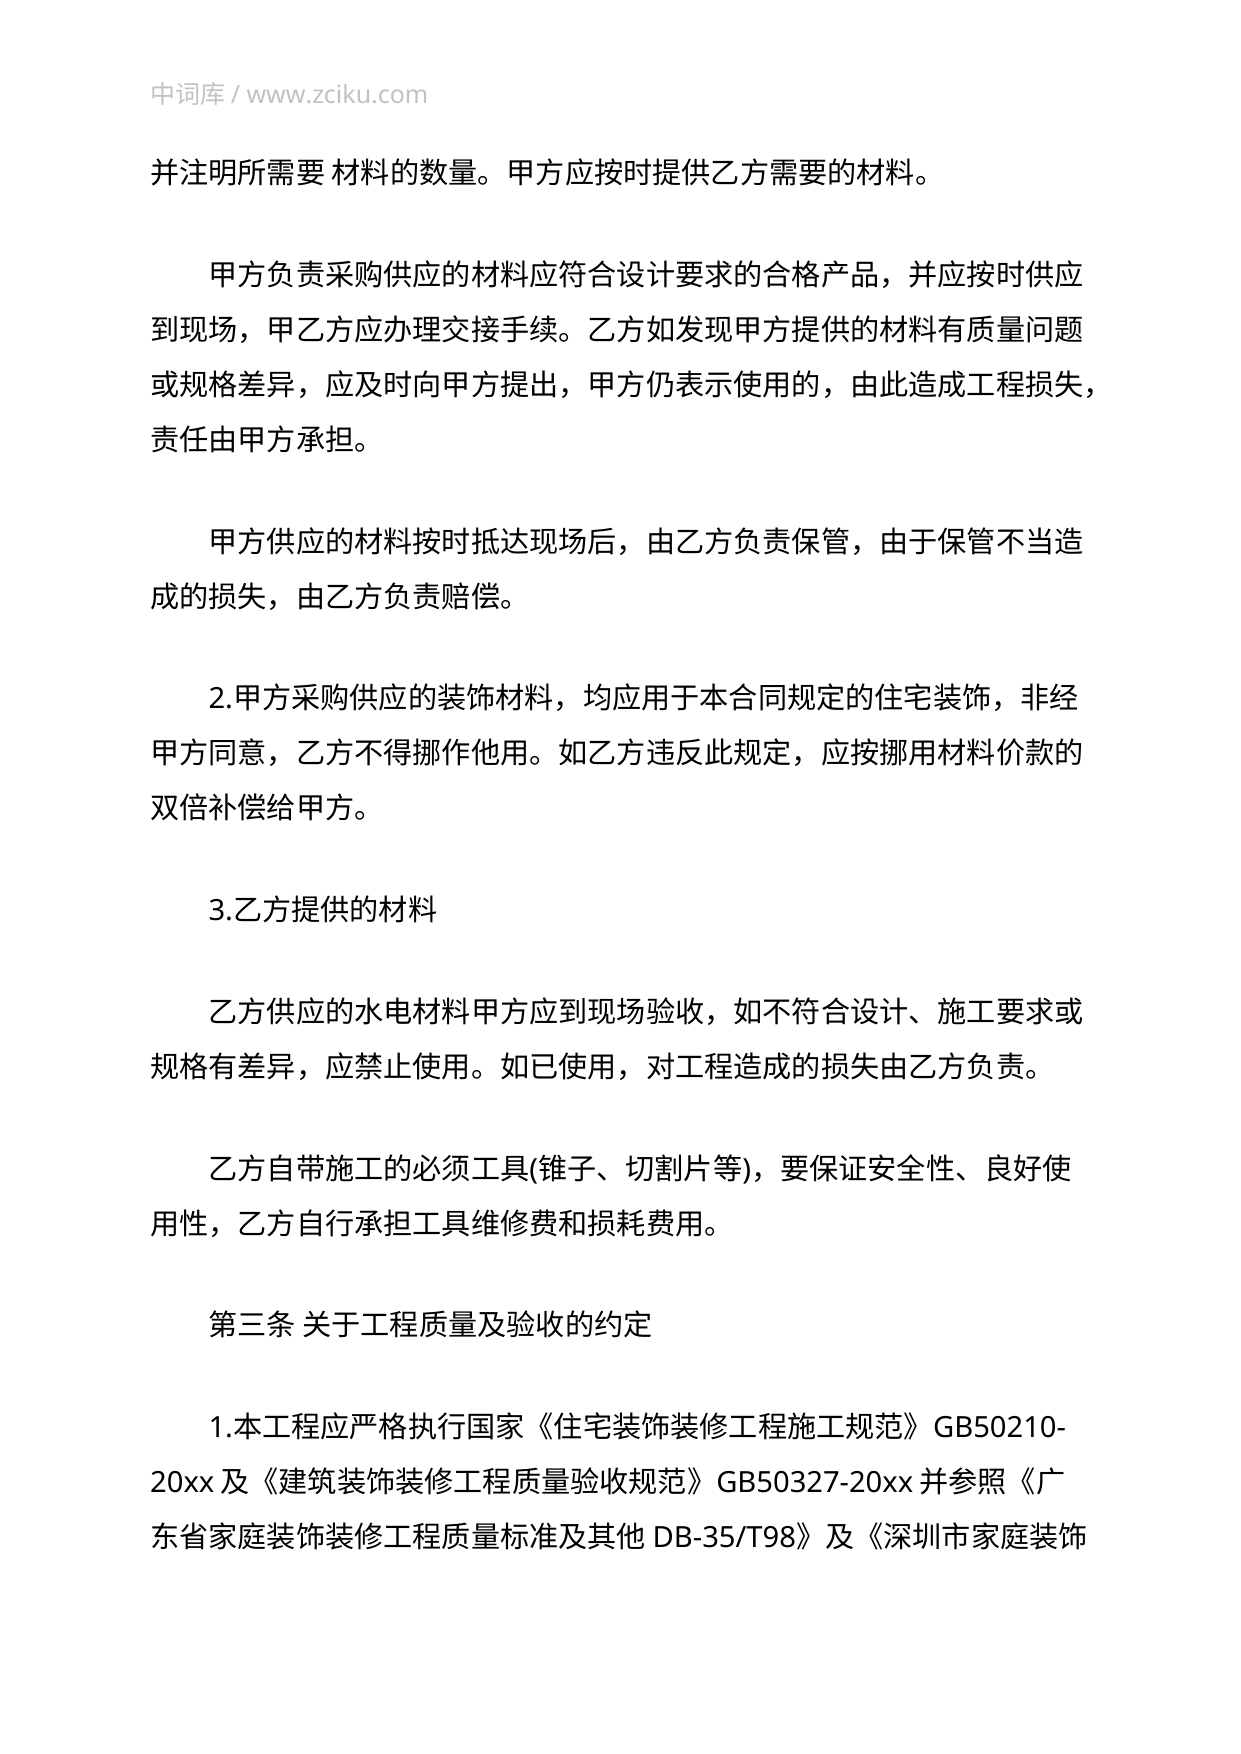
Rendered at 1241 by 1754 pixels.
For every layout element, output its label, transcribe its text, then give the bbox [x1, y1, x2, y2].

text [150, 150, 1090, 192]
text 2.甲方采购供应的装饰材料，均应用于本合同规定的住宅装饰，非经甲方同意，乙方不得挪作他用。如乙方违反此规定，应按挪用材料价款的双倍补偿给甲方。 [150, 675, 1090, 827]
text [150, 1404, 1090, 1556]
text 乙方自带施工的必须工具(锥子、切割片等)，要保证安全性、良好使用性，乙方自行承担工具维修费和损耗费用。 [150, 1145, 1090, 1242]
text 第三条 关于工程质量及验收的约定 [150, 1302, 1090, 1344]
text 乙方供应的水电材料甲方应到现场验收，如不符合设计、施工要求或规格有差异，应禁止使用。如已使用，对工程造成的损失由乙方负责。 [150, 988, 1090, 1086]
text 甲方供应的材料按时抵达现场后，由乙方负责保管，由于保管不当造成的损失，由乙方负责赔偿。 [150, 518, 1090, 615]
text 甲方负责采购供应的材料应符合设计要求的合格产品，并应按时供应到现场，甲乙方应办理交接手续。乙方如发现甲方提供的材料有质量问题或规格差异，应及时向甲方提出，甲方仍表示使用的，由此造成工程损失，责任由甲方承担。 [150, 252, 1090, 459]
text 3.乙方提供的材料 [150, 887, 1090, 929]
